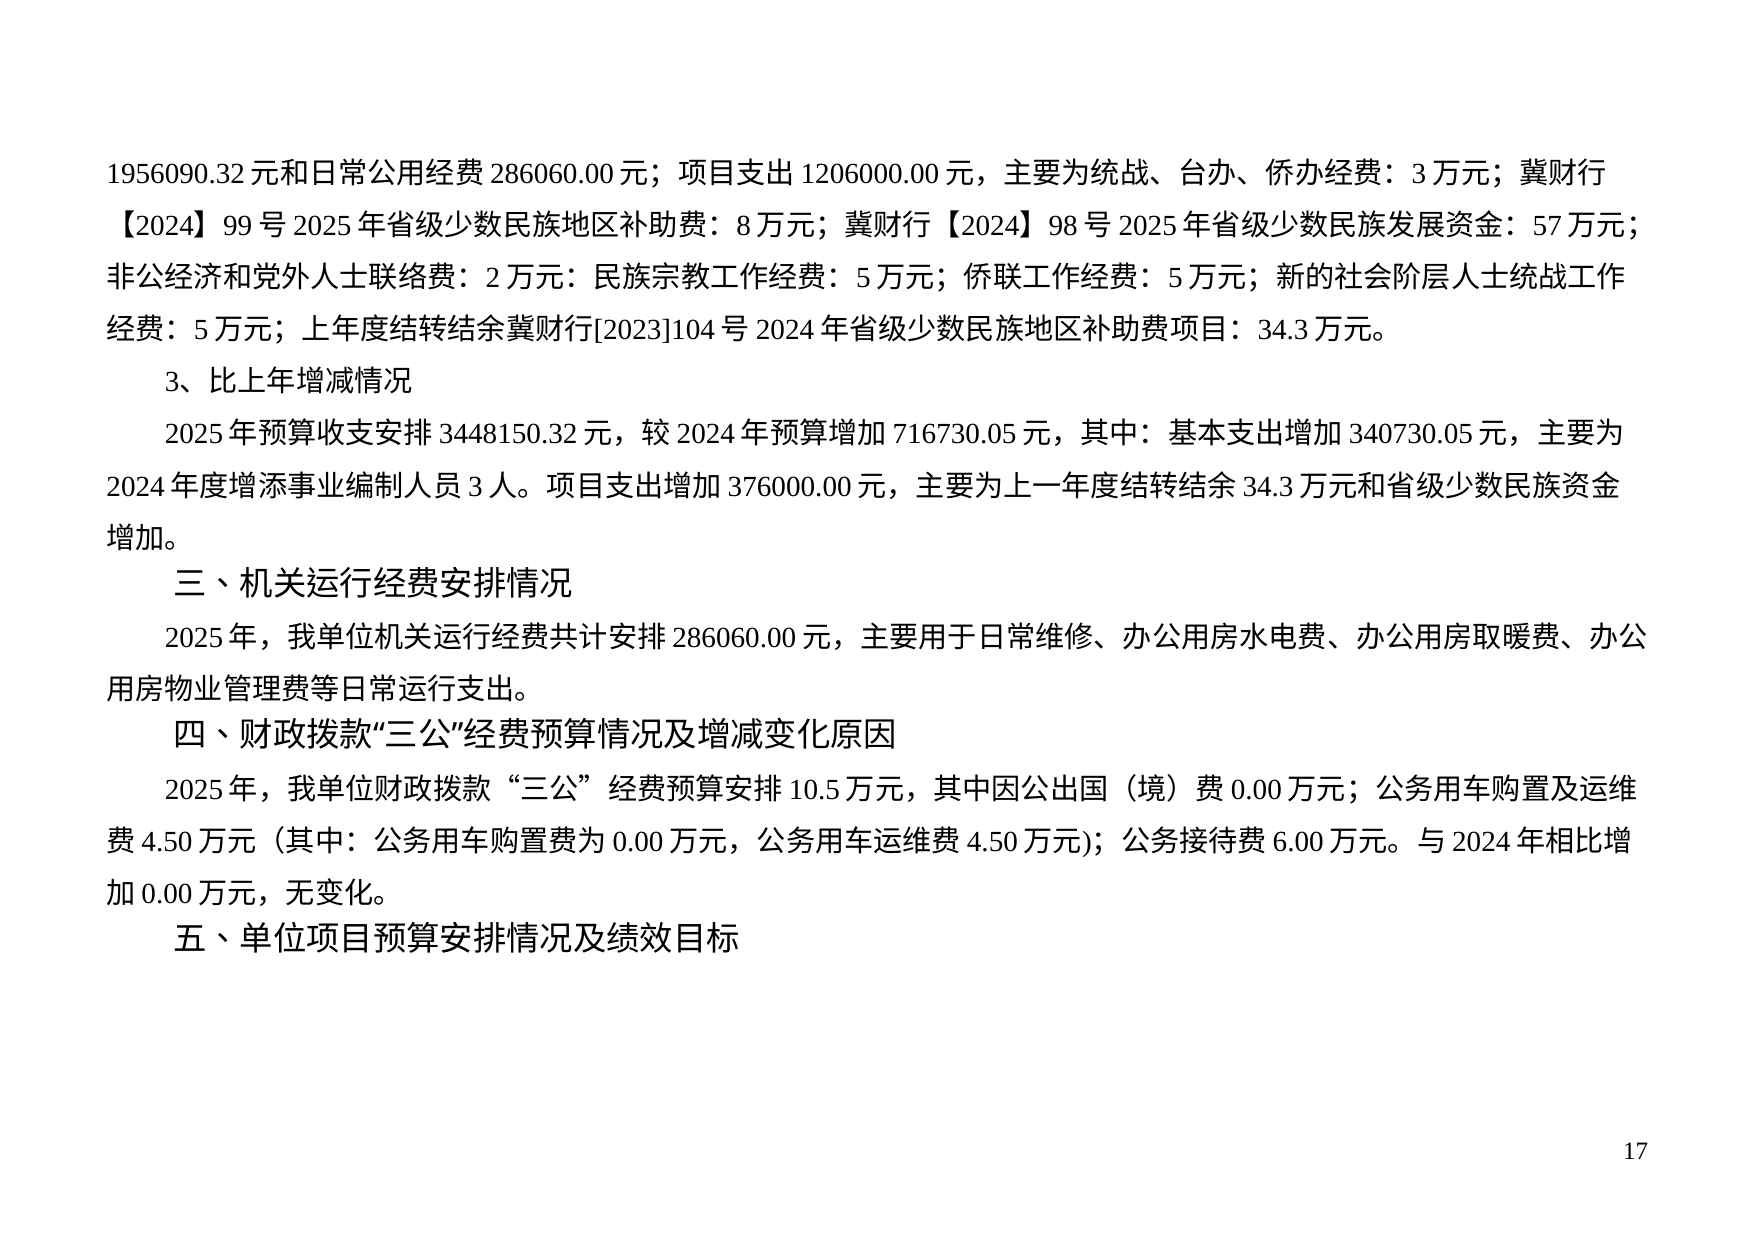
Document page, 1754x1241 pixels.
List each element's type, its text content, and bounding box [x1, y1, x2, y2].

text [106, 142, 1648, 350]
text 3、比上年增减情况 [106, 350, 1648, 402]
text 2025年，我单位机关运行经费共计安排286060.00元，主要用于日常维修、办公用房水电费、办公用房取暖费、办公用房物业管理费等日常运行支出。 [106, 606, 1648, 710]
text 三、机关运行经费安排情况 [106, 559, 1648, 605]
text 2025年预算收支安排3448150.32元，较2024年预算增加716730.05元，其中：基本支出增加340730.05元，主要为2024年度增添事业编制人员3人。项目支出增加376000.00元，主要为上一年度结转结余34.3万元和省级少数民族资金增加。 [106, 402, 1648, 558]
text 2025年，我单位财政拨款“三公”经费预算安排10.5万元，其中因公出国（境）费0.00万元；公务用车购置及运维费4.50万元（其中：公务用车购置费为0.00万元，公务用车运维费4.50万元)；公务接待费6.00万元。与2024年相比增加0.00万元，无变化。 [106, 758, 1648, 914]
text 四、财政拨款“三公”经费预算情况及增减变化原因 [106, 711, 1648, 757]
text 五、单位项目预算安排情况及绩效目标 [106, 915, 1648, 960]
